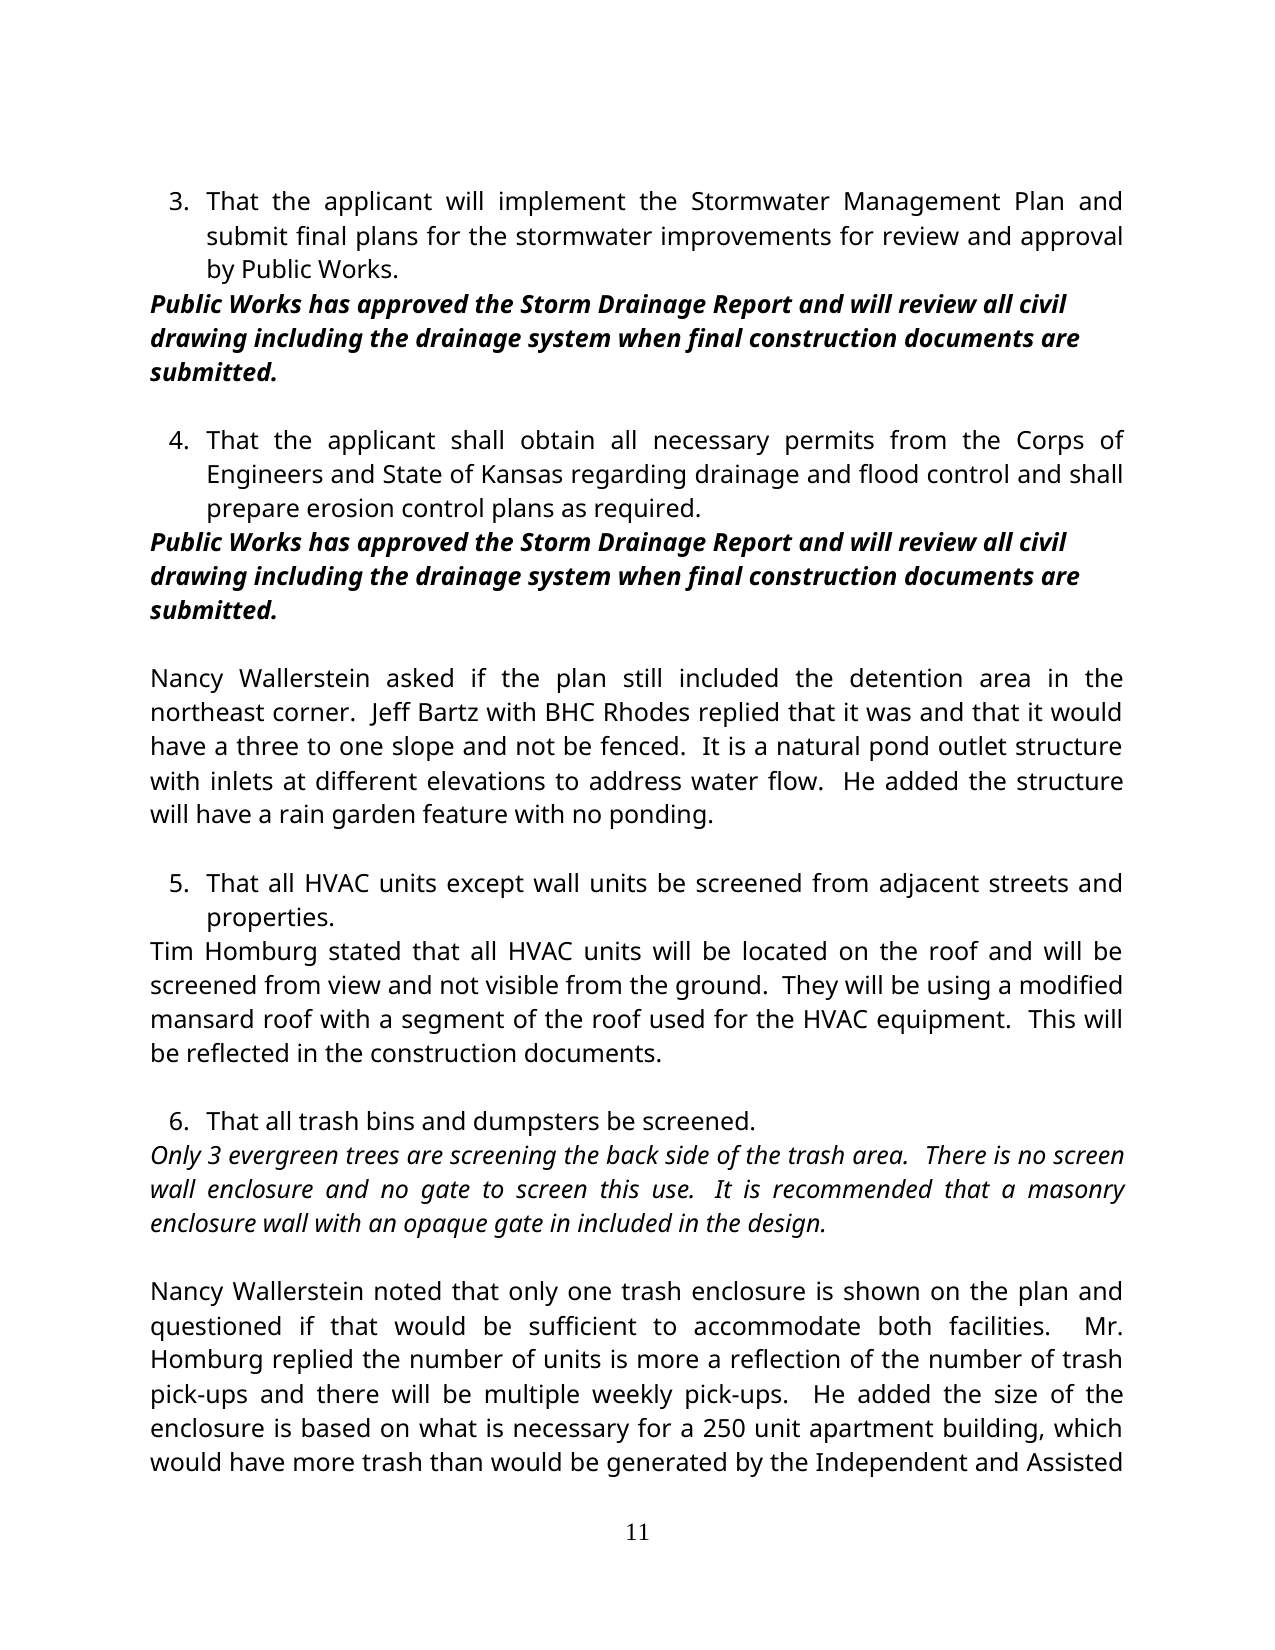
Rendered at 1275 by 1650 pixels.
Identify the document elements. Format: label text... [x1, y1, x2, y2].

text Public Works has approved the Storm Drainage Report and will review all civil drawing including the drainage system when final construction documents are submitted. [150, 525, 1125, 627]
list That the applicant shall obtain all necessary permits from the Corps of Engineers and State of Kansas regarding drainage and flood control and shall prepare erosion control plans as required. [169, 422, 1125, 525]
text Public Works has approved the Storm Drainage Report and will review all civil drawing including the drainage system when final construction documents are submitted. [150, 286, 1125, 388]
text Only 3 evergreen trees are screening the back side of the trash area. There is no screen wall enclosure and no gate to screen this use. It is recommended that a masonry enclosure wall with an opaque gate in included in the design. [150, 1138, 1125, 1240]
text Nancy Wallerstein asked if the plan still included the detention area in the northeast corner. Jeff Bartz with BHC Rhodes replied that it was and that it would have a three to one slope and not be fenced. It is a natural pond outlet structure with inlets at different elevations to address water flow. He added the structure will have a rain garden feature with no ponding. [150, 661, 1125, 831]
list That all trash bins and dumpsters be screened. [169, 1104, 1125, 1138]
text Tim Homburg stated that all HVAC units will be located on the roof and will be screened from view and not visible from the ground. They will be using a modified mansard roof with a segment of the roof used for the HVAC equipment. This will be reflected in the construction documents. [150, 933, 1125, 1070]
list That the applicant will implement the Stormwater Management Plan and submit final plans for the stormwater improvements for review and approval by Public Works. [169, 184, 1125, 286]
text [150, 1274, 1125, 1478]
list That all HVAC units except wall units be screened from adjacent streets and properties. [169, 865, 1125, 933]
